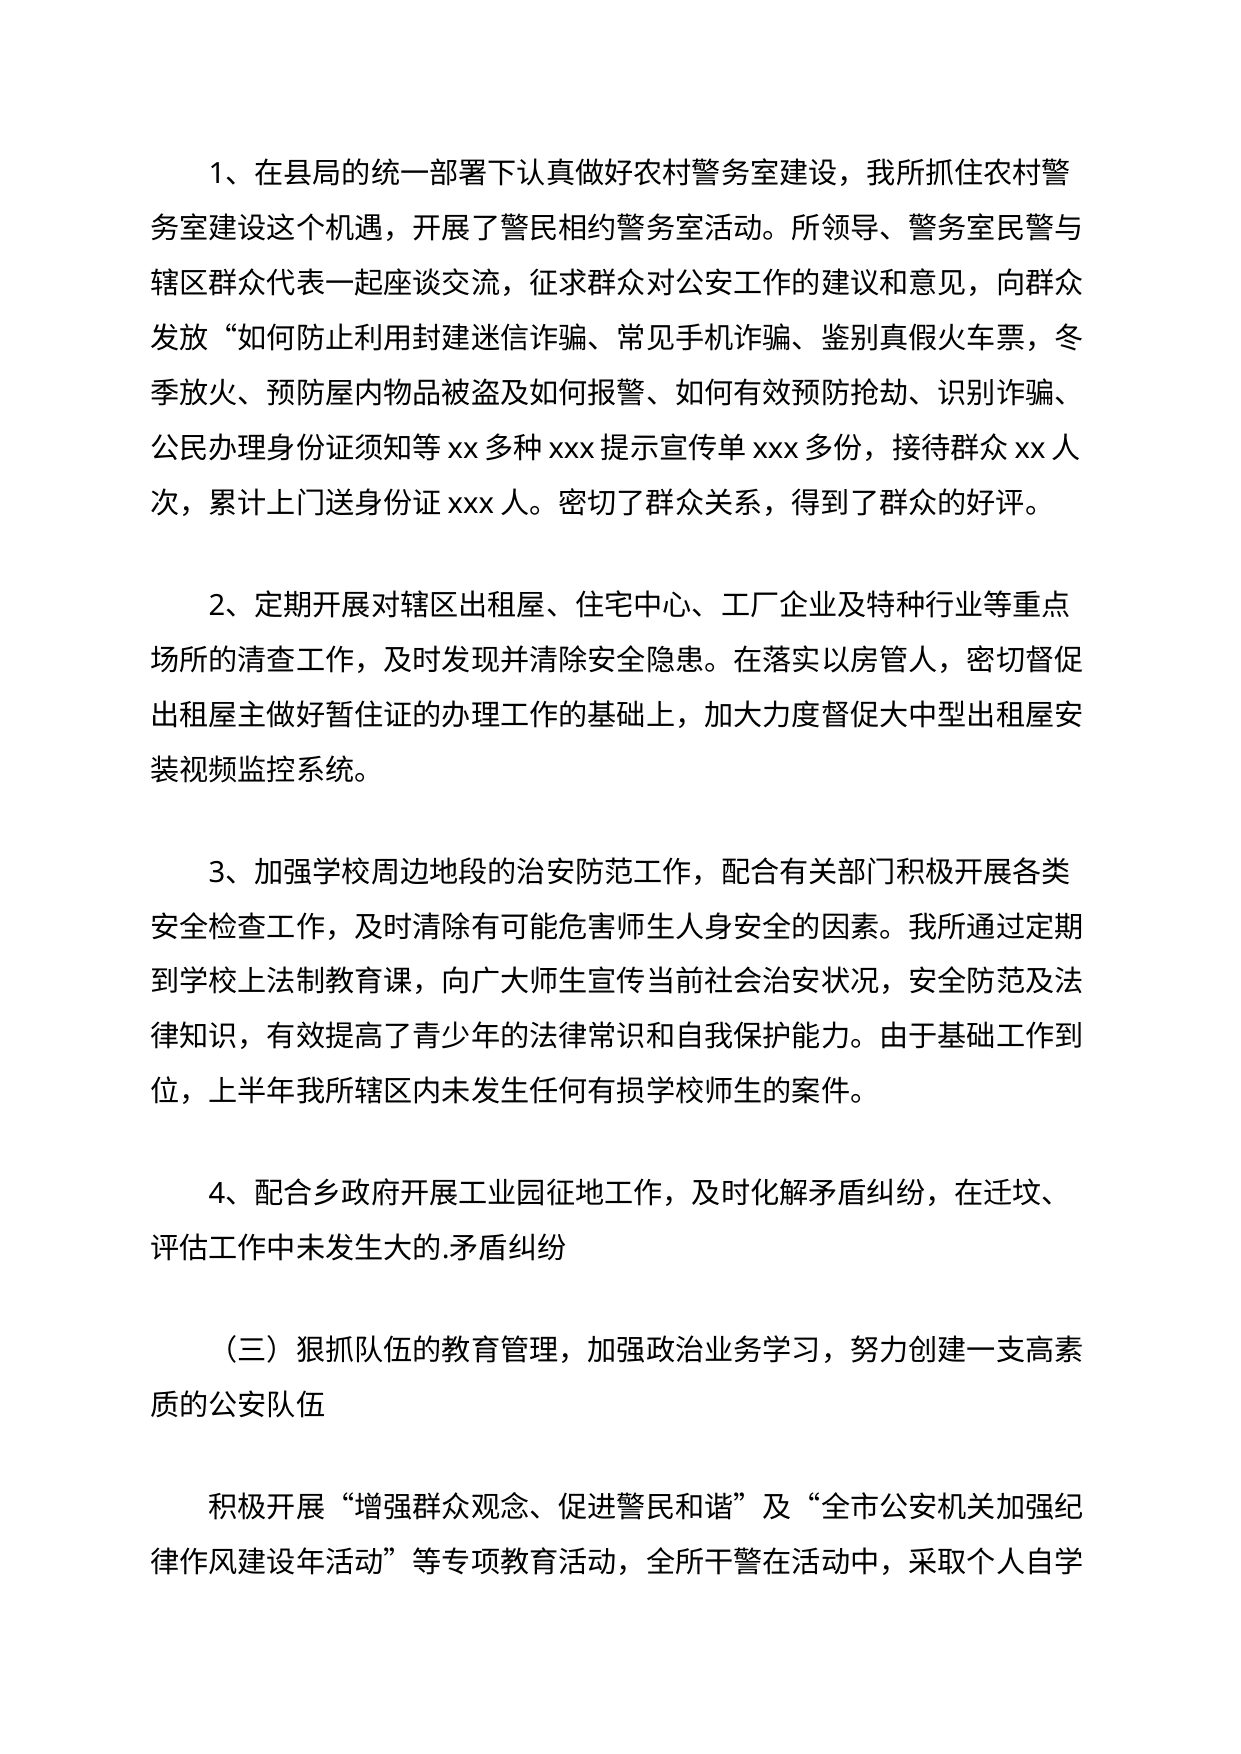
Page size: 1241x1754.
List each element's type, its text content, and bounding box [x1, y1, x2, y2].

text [150, 1483, 1090, 1580]
text 2、定期开展对辖区出租屋、住宅中心、工厂企业及特种行业等重点场所的清查工作，及时发现并清除安全隐患。在落实以房管人，密切督促出租屋主做好暂住证的办理工作的基础上，加大力度督促大中型出租屋安装视频监控系统。 [150, 582, 1090, 789]
text （三）狠抓队伍的教育管理，加强政治业务学习，努力创建一支高素质的公安队伍 [150, 1327, 1090, 1424]
text 4、配合乡政府开展工业园征地工作，及时化解矛盾纠纷，在迁坟、评估工作中未发生大的.矛盾纠纷 [150, 1169, 1090, 1267]
text 3、加强学校周边地段的治安防范工作，配合有关部门积极开展各类安全检查工作，及时清除有可能危害师生人身安全的因素。我所通过定期到学校上法制教育课，向广大师生宣传当前社会治安状况，安全防范及法律知识，有效提高了青少年的法律常识和自我保护能力。由于基础工作到位，上半年我所辖区内未发生任何有损学校师生的案件。 [150, 848, 1090, 1110]
text 1、在县局的统一部署下认真做好农村警务室建设，我所抓住农村警务室建设这个机遇，开展了警民相约警务室活动。所领导、警务室民警与辖区群众代表一起座谈交流，征求群众对公安工作的建议和意见，向群众发放“如何防止利用封建迷信诈骗、常见手机诈骗、鉴别真假火车票，冬季放火、预防屋内物品被盗及如何报警、如何有效预防抢劫、识别诈骗、公民办理身份证须知等xx多种xxx提示宣传单xxx多份，接待群众xx人次，累计上门送身份证xxx人。密切了群众关系，得到了群众的好评。 [150, 150, 1090, 522]
